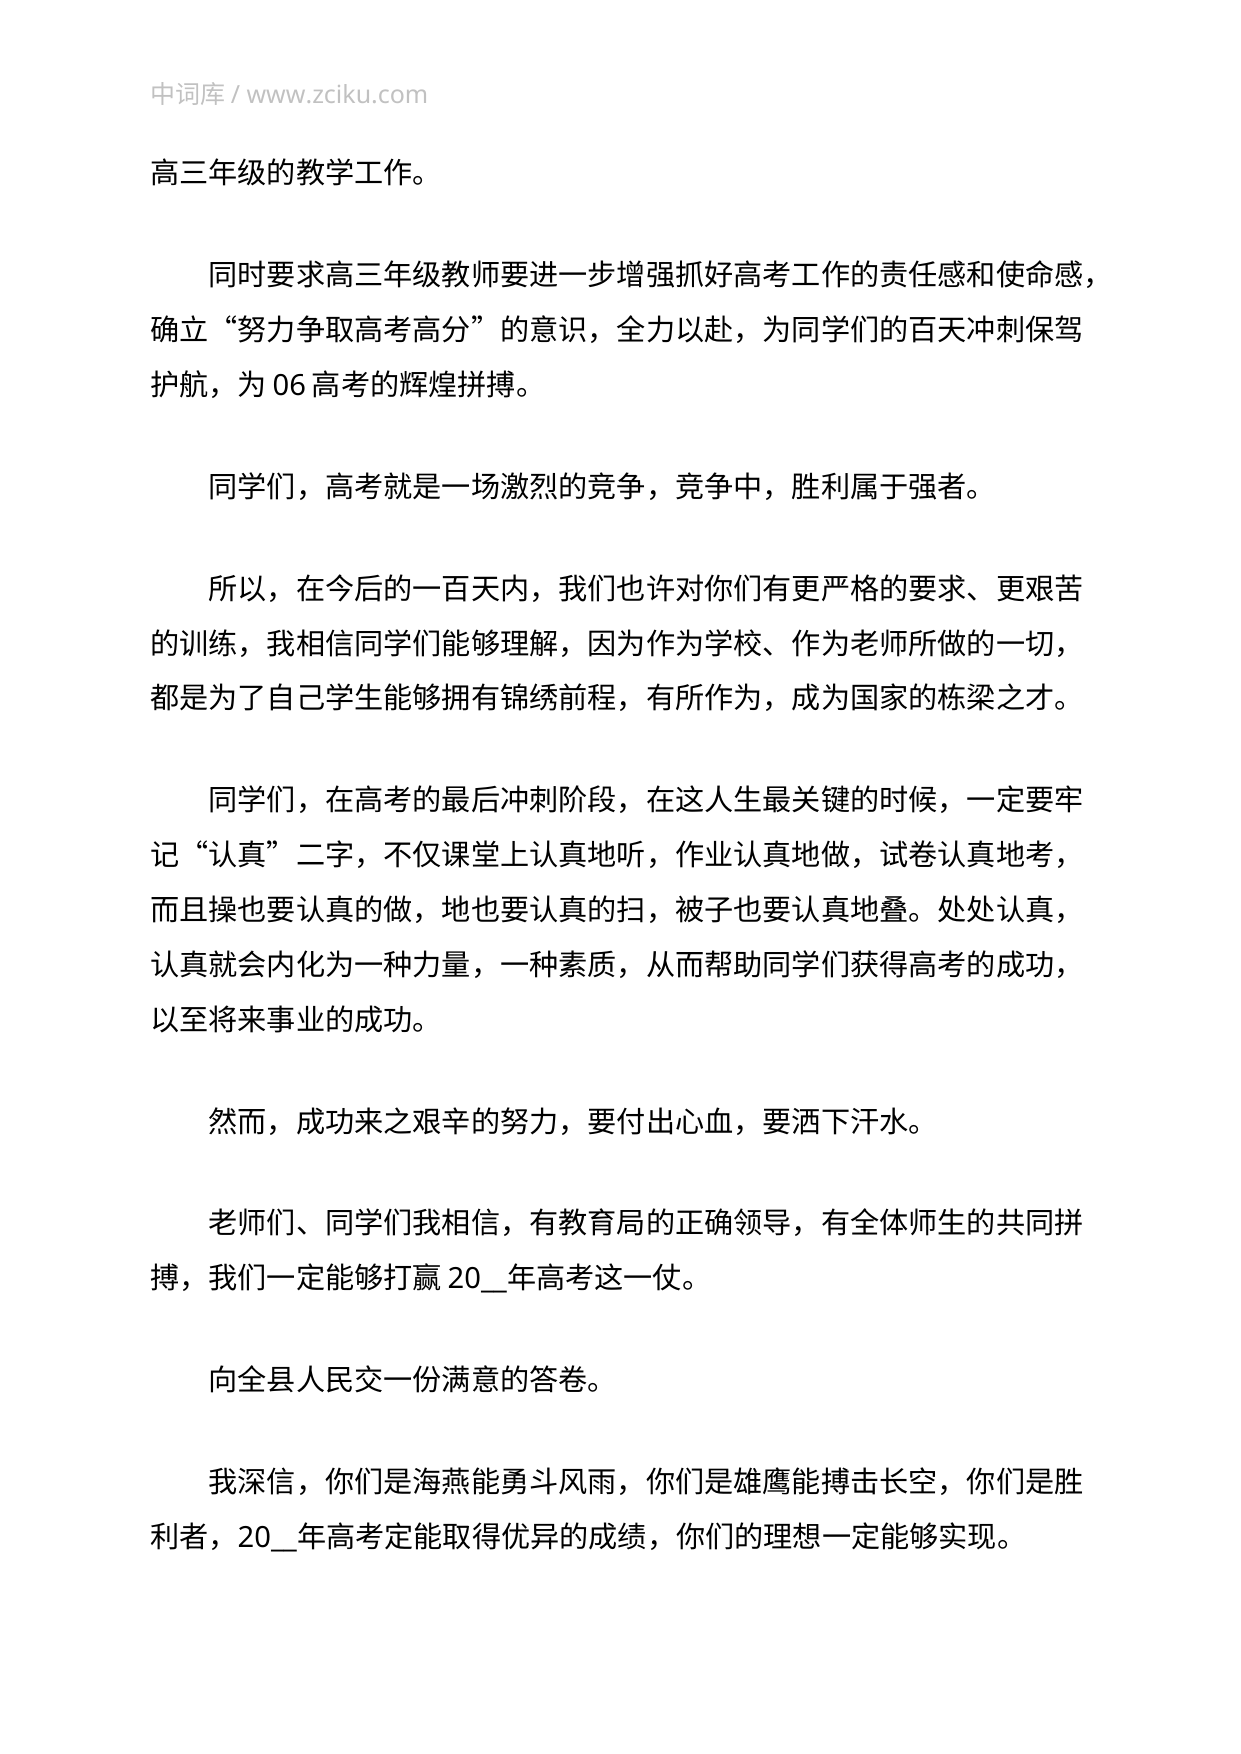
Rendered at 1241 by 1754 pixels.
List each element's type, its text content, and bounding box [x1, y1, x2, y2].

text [150, 150, 1090, 192]
text 向全县人民交一份满意的答卷。 [150, 1357, 1090, 1399]
text 同学们，在高考的最后冲刺阶段，在这人生最关键的时候，一定要牢记“认真”二字，不仅课堂上认真地听，作业认真地做，试卷认真地考，而且操也要认真的做，地也要认真的扫，被子也要认真地叠。处处认真，认真就会内化为一种力量，一种素质，从而帮助同学们获得高考的成功，以至将来事业的成功。 [150, 777, 1090, 1039]
text 我深信，你们是海燕能勇斗风雨，你们是雄鹰能搏击长空，你们是胜利者，20__年高考定能取得优异的成绩，你们的理想一定能够实现。 [150, 1459, 1090, 1556]
text 然而，成功来之艰辛的努力，要付出心血，要洒下汗水。 [150, 1098, 1090, 1141]
text 老师们、同学们我相信，有教育局的正确领导，有全体师生的共同拼搏，我们一定能够打赢20__年高考这一仗。 [150, 1200, 1090, 1297]
text 同时要求高三年级教师要进一步增强抓好高考工作的责任感和使命感，确立“努力争取高考高分”的意识，全力以赴，为同学们的百天冲刺保驾护航，为06高考的辉煌拼搏。 [150, 252, 1090, 404]
text 所以，在今后的一百天内，我们也许对你们有更严格的要求、更艰苦的训练，我相信同学们能够理解，因为作为学校、作为老师所做的一切，都是为了自己学生能够拥有锦绣前程，有所作为，成为国家的栋梁之才。 [150, 565, 1090, 717]
text 同学们，高考就是一场激烈的竞争，竞争中，胜利属于强者。 [150, 463, 1090, 506]
